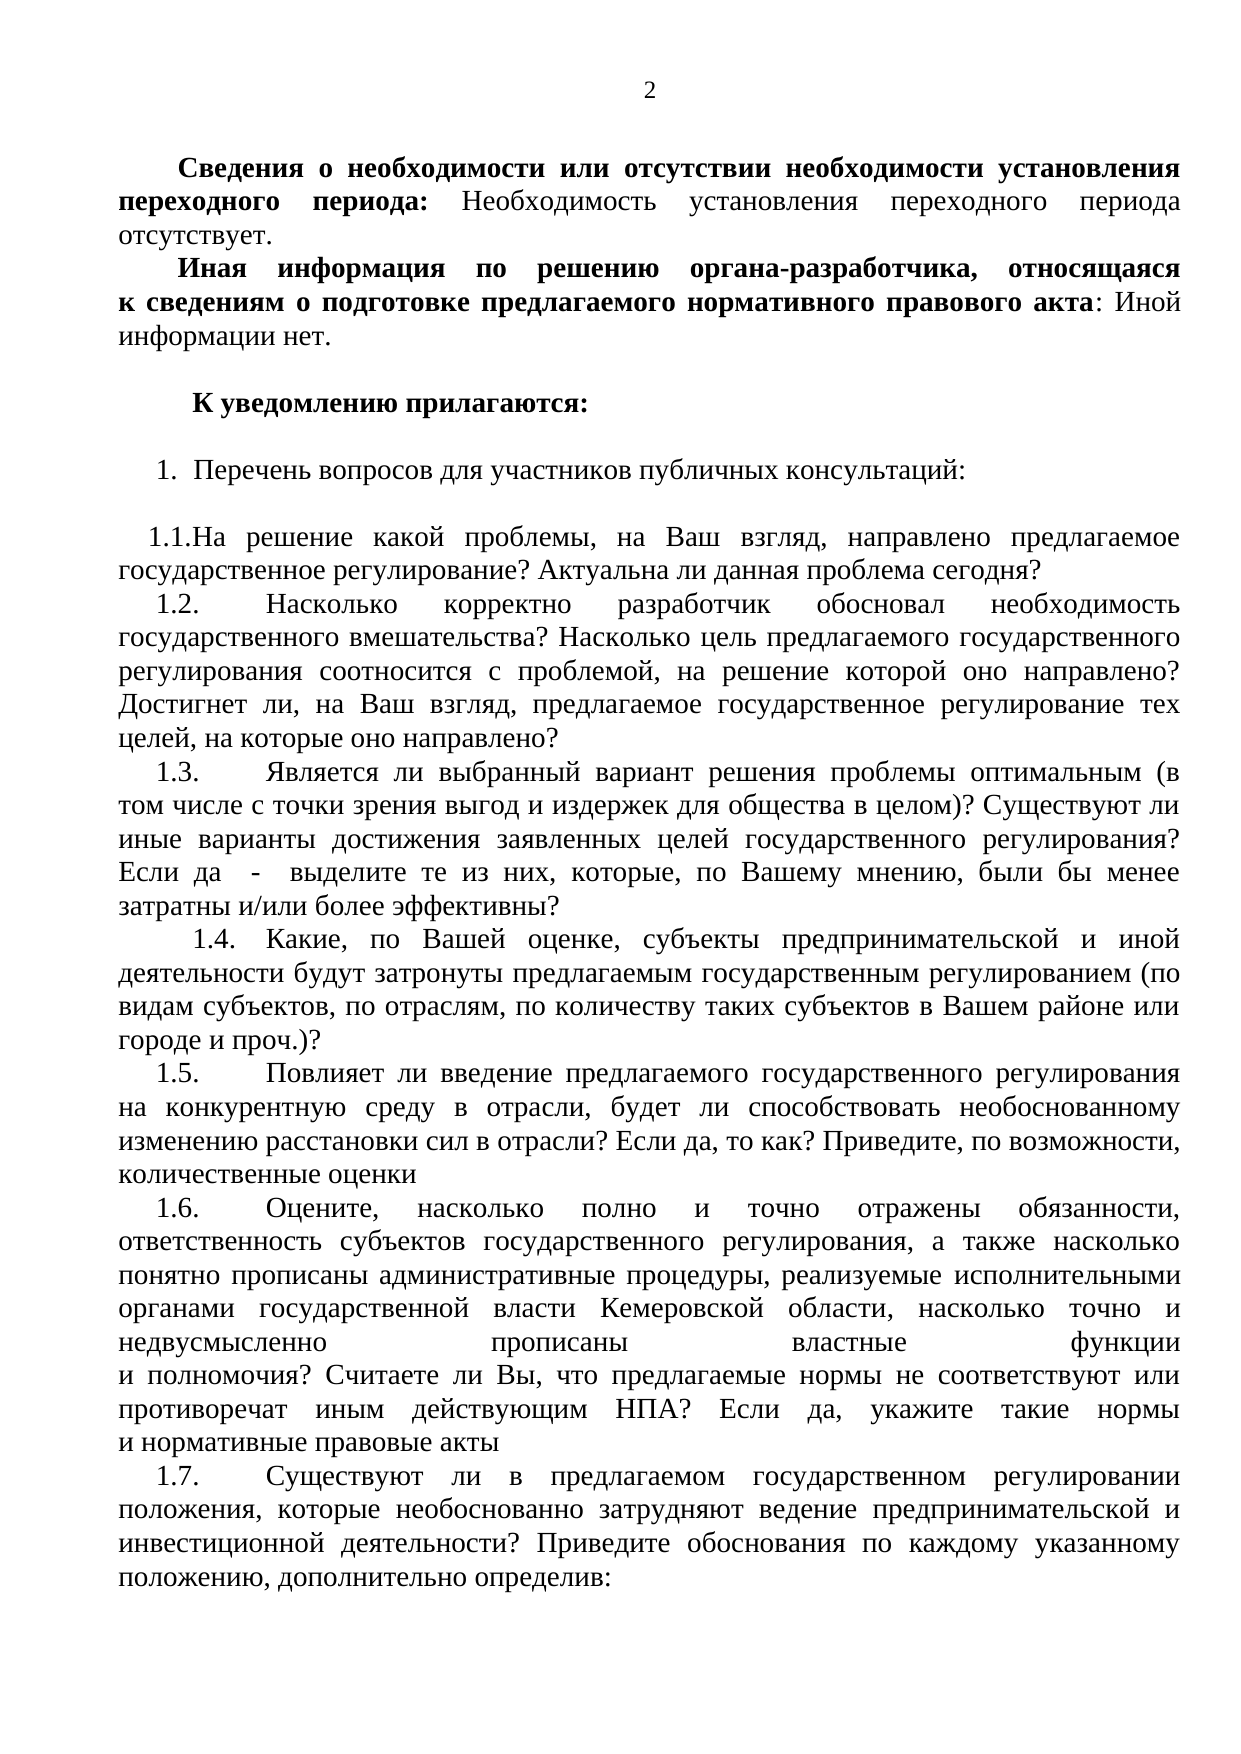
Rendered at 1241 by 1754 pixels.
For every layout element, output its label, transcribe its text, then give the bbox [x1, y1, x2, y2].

list Перечень вопросов для участников публичных консультаций: [156, 452, 1181, 485]
list Повлияет ли введение предлагаемого государственного регулирования на конкурентную среду в отрасли, будет ли способствовать необоснованному изменению расстановки сил в отрасли? Если да, то как? Приведите, по возможности, количественные оценки [118, 1056, 1181, 1190]
list Какие, по Вашей оценке, субъекты предпринимательской и иной деятельности будут затронуты предлагаемым государственным регулированием (по видам субъектов, по отраслям, по количеству таких субъектов в Вашем районе или городе и проч.)? [118, 921, 1181, 1056]
list Существуют ли в предлагаемом государственном регулировании положения, которые необоснованно затрудняют ведение предпринимательской и инвестиционной деятельности? Приведите обоснования по каждому указанному положению, дополнительно определив: [118, 1458, 1181, 1592]
list На решение какой проблемы, на Ваш взгляд, направлено предлагаемое государственное регулирование? Актуальна ли данная проблема сегодня? [118, 519, 1181, 586]
list Оцените, насколько полно и точно отражены обязанности, ответственность субъектов государственного регулирования, а также насколько понятно прописаны административные процедуры, реализуемые исполнительными органами государственной власти Кемеровской области, насколько точно и недвусмысленно прописаны властные функции и полномочия? Считаете ли Вы, что предлагаемые нормы не соответствуют или противоречат иным действующим НПА? Если да, укажите такие нормы и нормативные правовые акты [118, 1190, 1181, 1458]
text Иная информация по решению органа-разработчика, относящаяся к сведениям о подготовке предлагаемого нормативного правового акта: Иной информации нет. [118, 251, 1181, 351]
text Сведения о необходимости или отсутствии необходимости установления переходного периода: Необходимость установления переходного периода отсутствует. [118, 150, 1181, 251]
list Является ли выбранный вариант решения проблемы оптимальным (в том числе с точки зрения выгод и издержек для общества в целом)? Существуют ли иные варианты достижения заявленных целей государственного регулирования? Если да - выделите те из них, которые, по Вашему мнению, были бы менее затратны и/или более эффективны? [118, 754, 1181, 921]
text К уведомлению прилагаются: [118, 385, 1181, 418]
list Насколько корректно разработчик обосновал необходимость государственного вмешательства? Насколько цель предлагаемого государственного регулирования соотносится с проблемой, на решение которой оно направлено? Достигнет ли, на Ваш взгляд, предлагаемое государственное регулирование тех целей, на которые оно направлено? [118, 586, 1181, 754]
